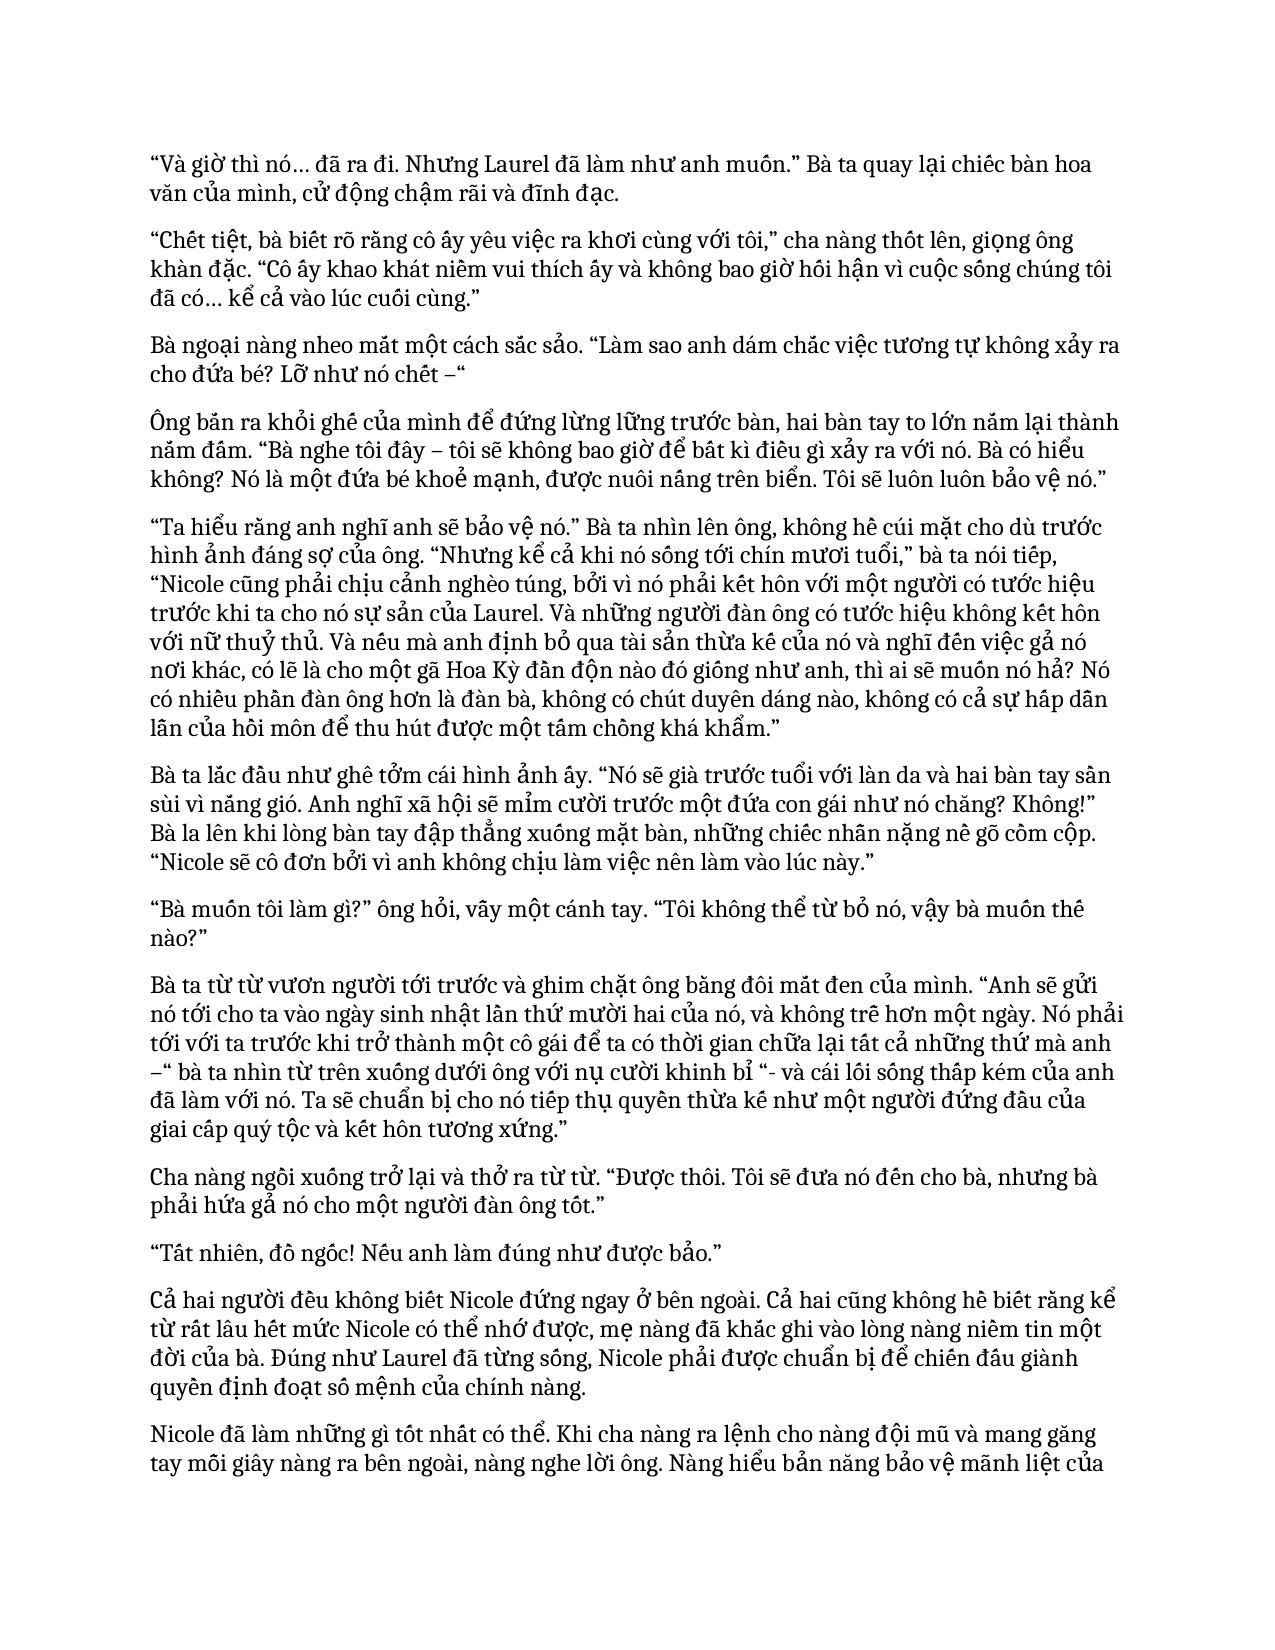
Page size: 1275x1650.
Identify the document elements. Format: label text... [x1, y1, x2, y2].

text Ông bắn ra khỏi ghế của mình để đứng lừng lững trước bàn, hai bàn tay to lớn nắm lại thành nắm đấm. “Bà nghe tôi đây – tôi sẽ không bao giờ để bất kì điều gì xảy ra với nó. Bà có hiểu không? Nó là một đứa bé khoẻ mạnh, được nuôi nấng trên biển. Tôi sẽ luôn luôn bảo vệ nó.” [150, 407, 1125, 494]
text Bà ngoại nàng nheo mắt một cách sắc sảo. “Làm sao anh dám chắc việc tương tự không xảy ra cho đứa bé? Lỡ như nó chết –“ [150, 331, 1125, 389]
text Cha nàng ngồi xuống trở lại và thở ra từ từ. “Được thôi. Tôi sẽ đưa nó đến cho bà, nhưng bà phải hứa gả nó cho một người đàn ông tốt.” [150, 1162, 1125, 1220]
text Bà ta từ từ vươn người tới trước và ghim chặt ông bằng đôi mắt đen của mình. “Anh sẽ gửi nó tới cho ta vào ngày sinh nhật lần thứ mười hai của nó, và không trễ hơn một ngày. Nó phải tới với ta trước khi trở thành một cô gái để ta có thời gian chữa lại tất cả những thứ mà anh –“ bà ta nhìn từ trên xuống dưới ông với nụ cười khinh bỉ “- và cái lối sống thấp kém của anh đã làm với nó. Ta sẽ chuẩn bị cho nó tiếp thụ quyền thừa kế như một người đứng đầu của giai cấp quý tộc và kết hôn tương xứng.” [150, 971, 1125, 1144]
text Cả hai người đều không biết Nicole đứng ngay ở bên ngoài. Cả hai cũng không hề biết rằng kể từ rất lâu hết mức Nicole có thể nhớ được, mẹ nàng đã khắc ghi vào lòng nàng niềm tin một đời của bà. Đúng như Laurel đã từng sống, Nicole phải được chuẩn bị để chiến đấu giành quyền định đoạt số mệnh của chính nàng. [150, 1286, 1125, 1401]
text “Bà muốn tôi làm gì?” ông hỏi, vẫy một cánh tay. “Tôi không thể từ bỏ nó, vậy bà muốn thế nào?” [150, 895, 1125, 952]
text “Ta hiểu rằng anh nghĩ anh sẽ bảo vệ nó.” Bà ta nhìn lên ông, không hề cúi mặt cho dù trước hình ảnh đáng sợ của ông. “Nhưng kể cả khi nó sống tới chín mươi tuổi,” bà ta nói tiếp, “Nicole cũng phải chịu cảnh nghèo túng, bởi vì nó phải kết hôn với một người có tước hiệu trước khi ta cho nó sự sản của Laurel. Và những người đàn ông có tước hiệu không kết hôn với nữ thuỷ thủ. Và nếu mà anh định bỏ qua tài sản thừa kế của nó và nghĩ đến việc gả nó nơi khác, có lẽ là cho một gã Hoa Kỳ đần độn nào đó giống như anh, thì ai sẽ muốn nó hả? Nó có nhiều phần đàn ông hơn là đàn bà, không có chút duyên dáng nào, không có cả sự hấp dẫn lẫn của hồi môn để thu hút được một tấm chồng khá khẩm.” [150, 512, 1125, 742]
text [150, 1420, 1125, 1477]
text “Chết tiệt, bà biết rõ rằng cô ấy yêu việc ra khơi cùng với tôi,” cha nàng thốt lên, giọng ông khàn đặc. “Cô ấy khao khát niềm vui thích ấy và không bao giờ hối hận vì cuộc sống chúng tôi đã có… kể cả vào lúc cuối cùng.” [150, 226, 1125, 312]
text Bà ta lắc đầu như ghê tởm cái hình ảnh ấy. “Nó sẽ già trước tuổi với làn da và hai bàn tay sần sùi vì nắng gió. Anh nghĩ xã hội sẽ mỉm cười trước một đứa con gái như nó chăng? Không!” Bà la lên khi lòng bàn tay đập thẳng xuống mặt bàn, những chiếc nhẫn nặng nề gõ cồm cộp. “Nicole sẽ cô đơn bởi vì anh không chịu làm việc nên làm vào lúc này.” [150, 761, 1125, 876]
text “Tất nhiên, đồ ngốc! Nếu anh làm đúng như được bảo.” [150, 1239, 1125, 1267]
text “Và giờ thì nó… đã ra đi. Nhưng Laurel đã làm như anh muốn.” Bà ta quay lại chiếc bàn hoa văn của mình, cử động chậm rãi và đĩnh đạc. [150, 150, 1125, 207]
